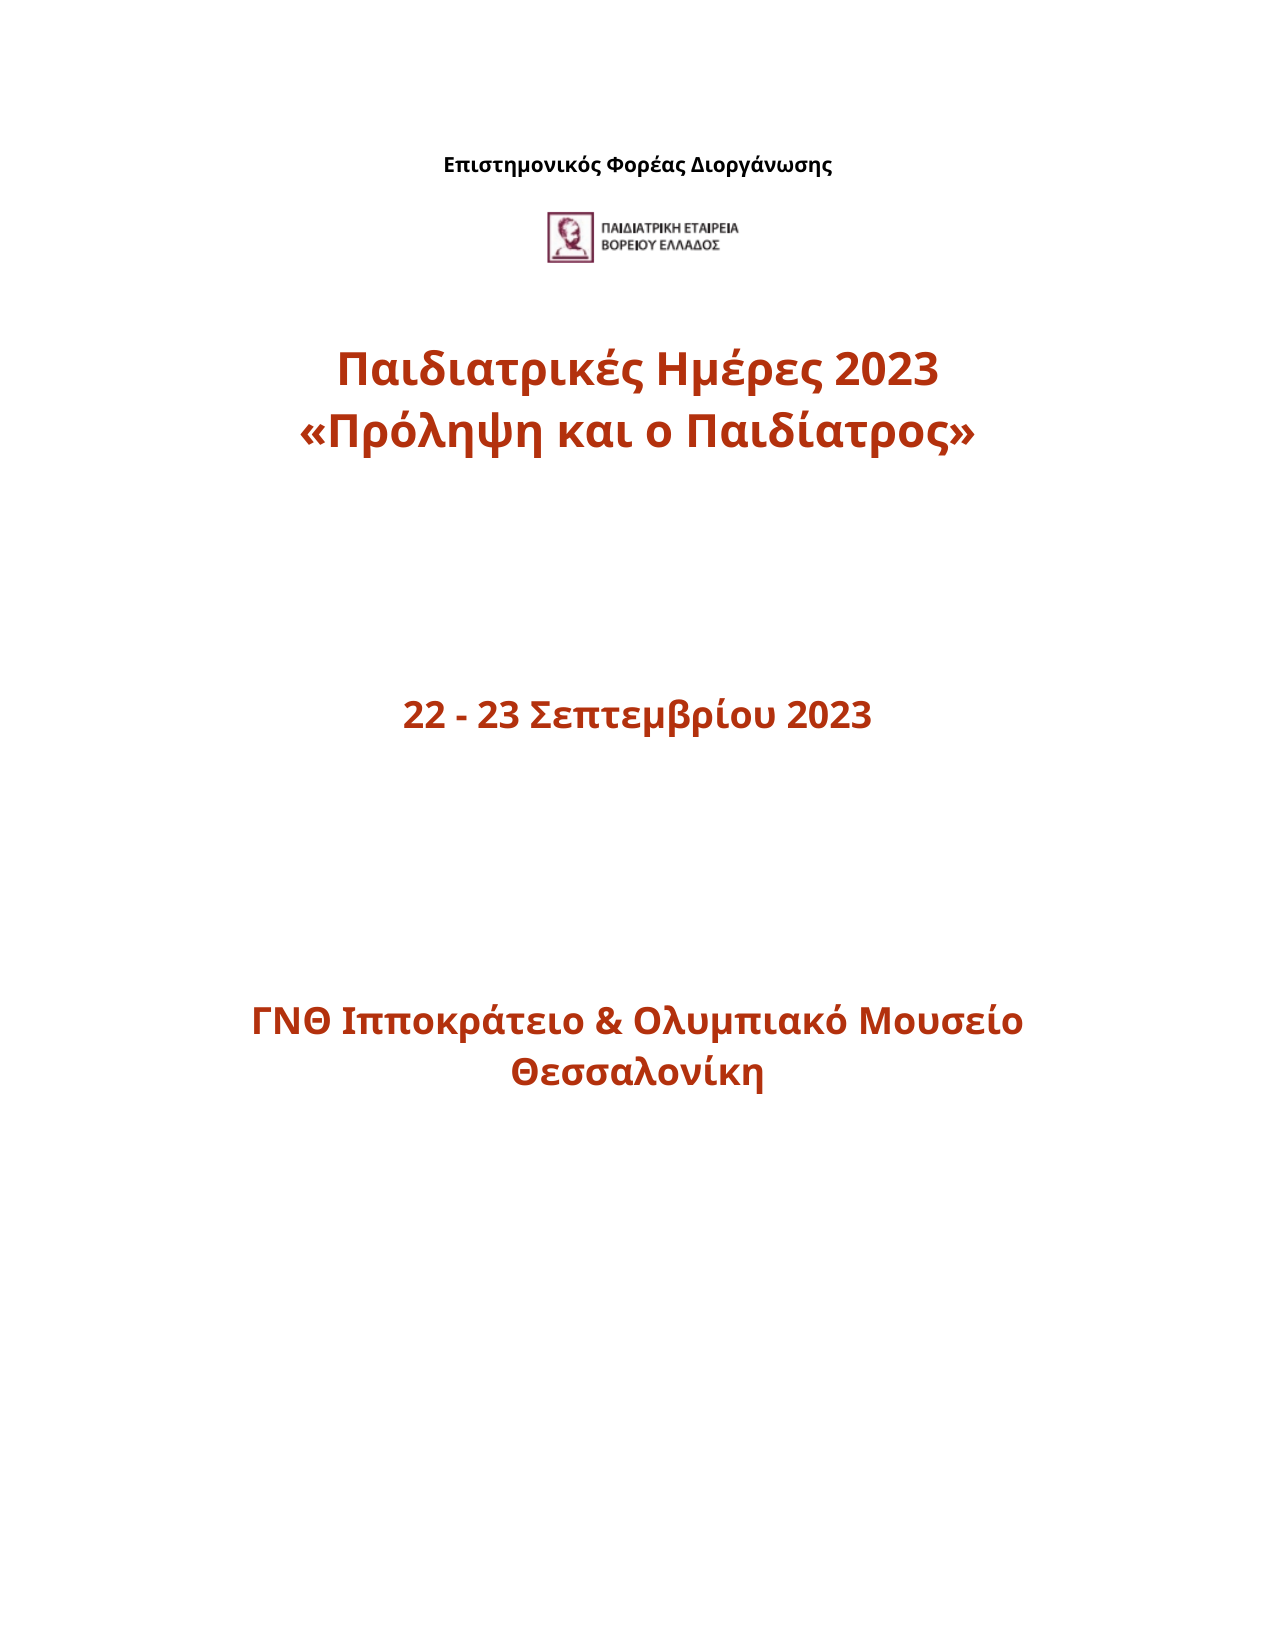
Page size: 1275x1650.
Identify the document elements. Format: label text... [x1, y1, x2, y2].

picture [517, 206, 758, 274]
text ΓΝΘ Ιπποκράτειο & Ολυμπιακό Μουσείο Θεσσαλονίκη [150, 994, 1125, 1097]
text 22 - 23 Σεπτεμβρίου 2023 [150, 688, 1125, 739]
text «Πρόληψη και ο Παιδίατρος» [150, 398, 1125, 461]
text Παιδιατρικές Ημέρες 2023 [150, 336, 1125, 398]
text Επιστημονικός Φορέας Διοργάνωσης [150, 150, 1125, 206]
